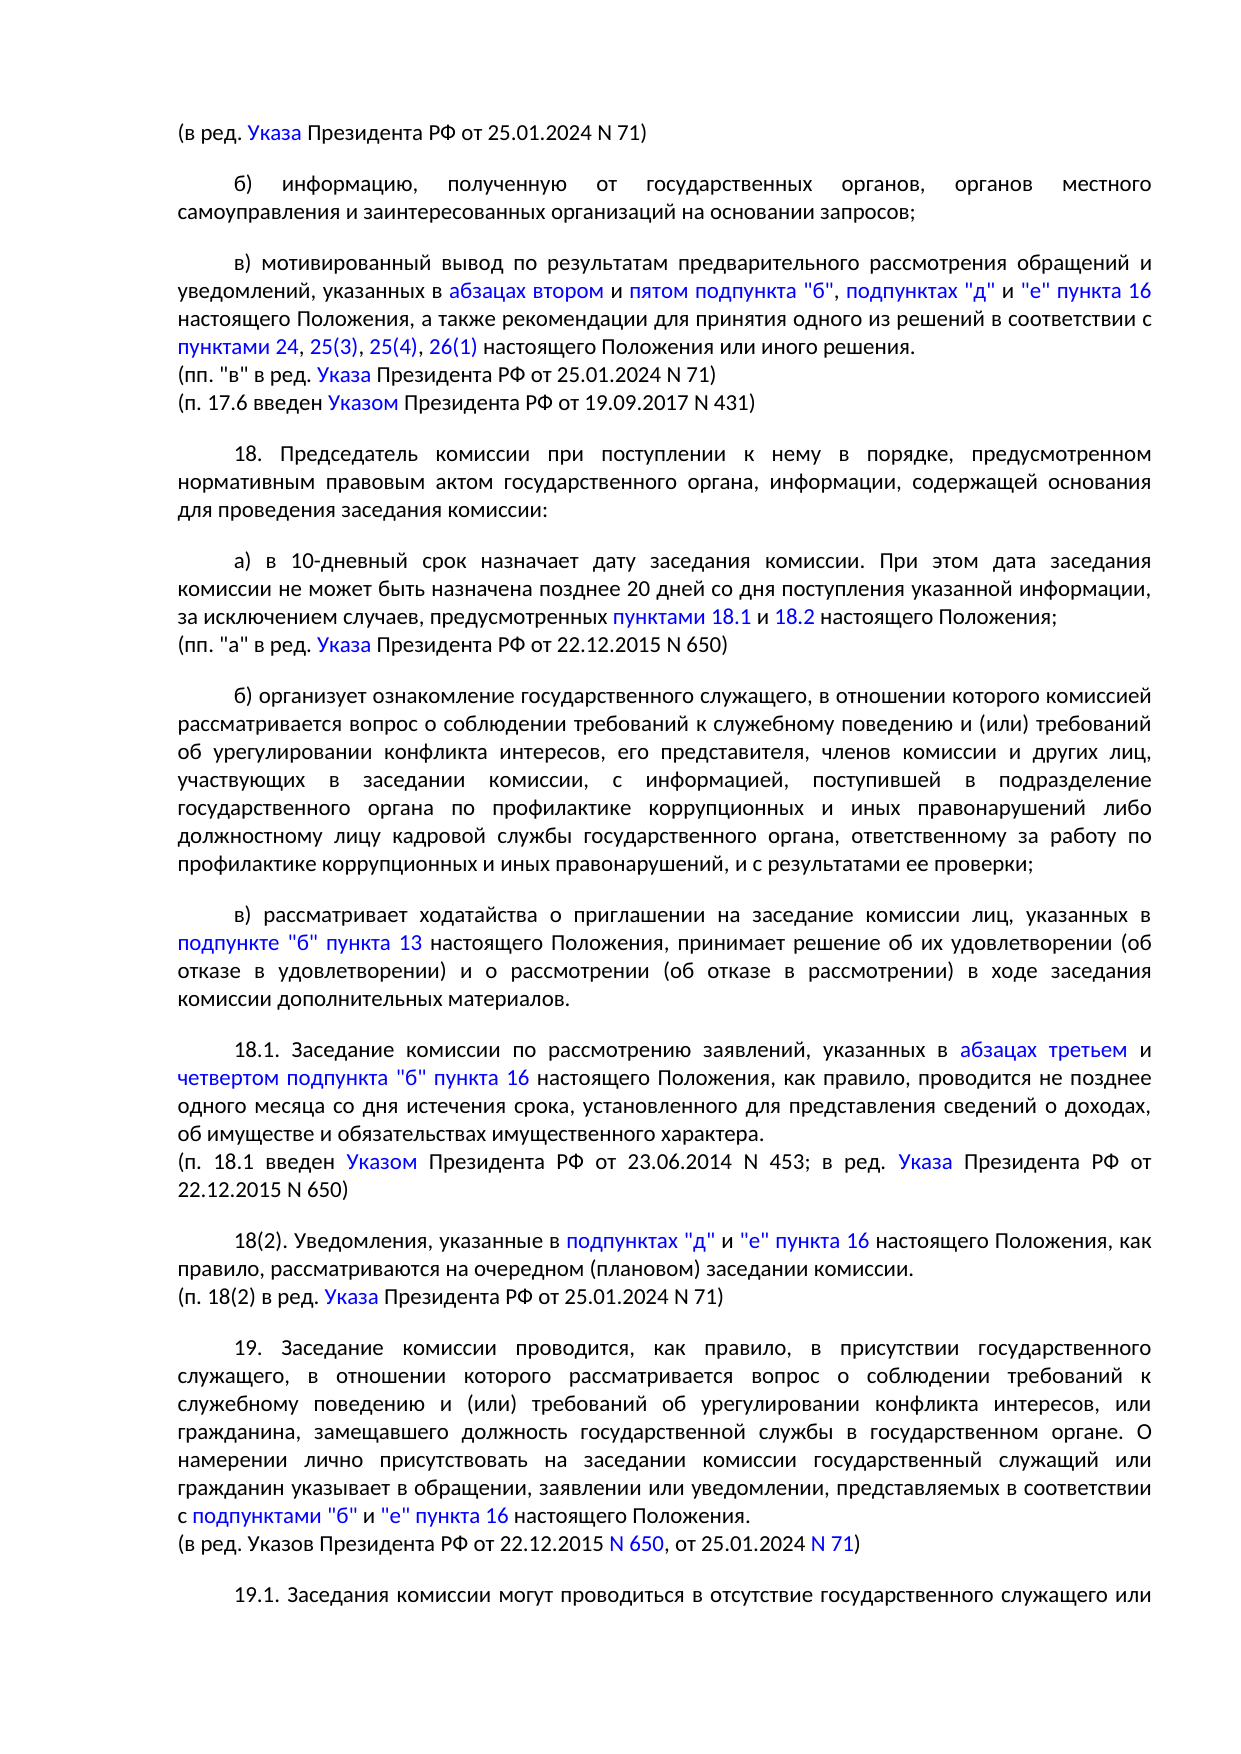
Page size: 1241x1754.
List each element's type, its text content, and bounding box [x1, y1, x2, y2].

text (п. 18(2) в ред. Указа Президента РФ от 25.01.2024 N 71) [177, 1282, 1152, 1310]
text (пп. "в" в ред. Указа Президента РФ от 25.01.2024 N 71) [177, 360, 1152, 388]
text (в ред. Указов Президента РФ от 22.12.2015 N 650, от 25.01.2024 N 71) [177, 1529, 1152, 1557]
text (п. 18.1 введен Указом Президента РФ от 23.06.2014 N 453; в ред. Указа Президента РФ от 22.12.2015 N 650) [177, 1147, 1152, 1203]
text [177, 1580, 1152, 1608]
text (п. 17.6 введен Указом Президента РФ от 19.09.2017 N 431) [177, 388, 1152, 416]
text 19. Заседание комиссии проводится, как правило, в присутствии государственного служащего, в отношении которого рассматривается вопрос о соблюдении требований к служебному поведению и (или) требований об урегулировании конфликта интересов, или гражданина, замещавшего должность государственной службы в государственном органе. О намерении лично присутствовать на заседании комиссии государственный служащий или гражданин указывает в обращении, заявлении или уведомлении, представляемых в соответствии с подпунктами "б" и "е" пункта 16 настоящего Положения. [177, 1333, 1152, 1529]
text 18(2). Уведомления, указанные в подпунктах "д" и "е" пункта 16 настоящего Положения, как правило, рассматриваются на очередном (плановом) заседании комиссии. [177, 1226, 1152, 1282]
text б) организует ознакомление государственного служащего, в отношении которого комиссией рассматривается вопрос о соблюдении требований к служебному поведению и (или) требований об урегулировании конфликта интересов, его представителя, членов комиссии и других лиц, участвующих в заседании комиссии, с информацией, поступившей в подразделение государственного органа по профилактике коррупционных и иных правонарушений либо должностному лицу кадровой службы государственного органа, ответственному за работу по профилактике коррупционных и иных правонарушений, и с результатами ее проверки; [177, 681, 1152, 877]
text в) рассматривает ходатайства о приглашении на заседание комиссии лиц, указанных в подпункте "б" пункта 13 настоящего Положения, принимает решение об их удовлетворении (об отказе в удовлетворении) и о рассмотрении (об отказе в рассмотрении) в ходе заседания комиссии дополнительных материалов. [177, 900, 1152, 1012]
text а) в 10-дневный срок назначает дату заседания комиссии. При этом дата заседания комиссии не может быть назначена позднее 20 дней со дня поступления указанной информации, за исключением случаев, предусмотренных пунктами 18.1 и 18.2 настоящего Положения; [177, 546, 1152, 630]
text б) информацию, полученную от государственных органов, органов местного самоуправления и заинтересованных организаций на основании запросов; [177, 169, 1152, 225]
text в) мотивированный вывод по результатам предварительного рассмотрения обращений и уведомлений, указанных в абзацах втором и пятом подпункта "б", подпунктах "д" и "е" пункта 16 настоящего Положения, а также рекомендации для принятия одного из решений в соответствии с пунктами 24, 25(3), 25(4), 26(1) настоящего Положения или иного решения. [177, 248, 1152, 360]
text (в ред. Указа Президента РФ от 25.01.2024 N 71) [177, 118, 1152, 146]
text (пп. "а" в ред. Указа Президента РФ от 22.12.2015 N 650) [177, 630, 1152, 658]
text 18. Председатель комиссии при поступлении к нему в порядке, предусмотренном нормативным правовым актом государственного органа, информации, содержащей основания для проведения заседания комиссии: [177, 439, 1152, 523]
text 18.1. Заседание комиссии по рассмотрению заявлений, указанных в абзацах третьем и четвертом подпункта "б" пункта 16 настоящего Положения, как правило, проводится не позднее одного месяца со дня истечения срока, установленного для представления сведений о доходах, об имуществе и обязательствах имущественного характера. [177, 1035, 1152, 1147]
